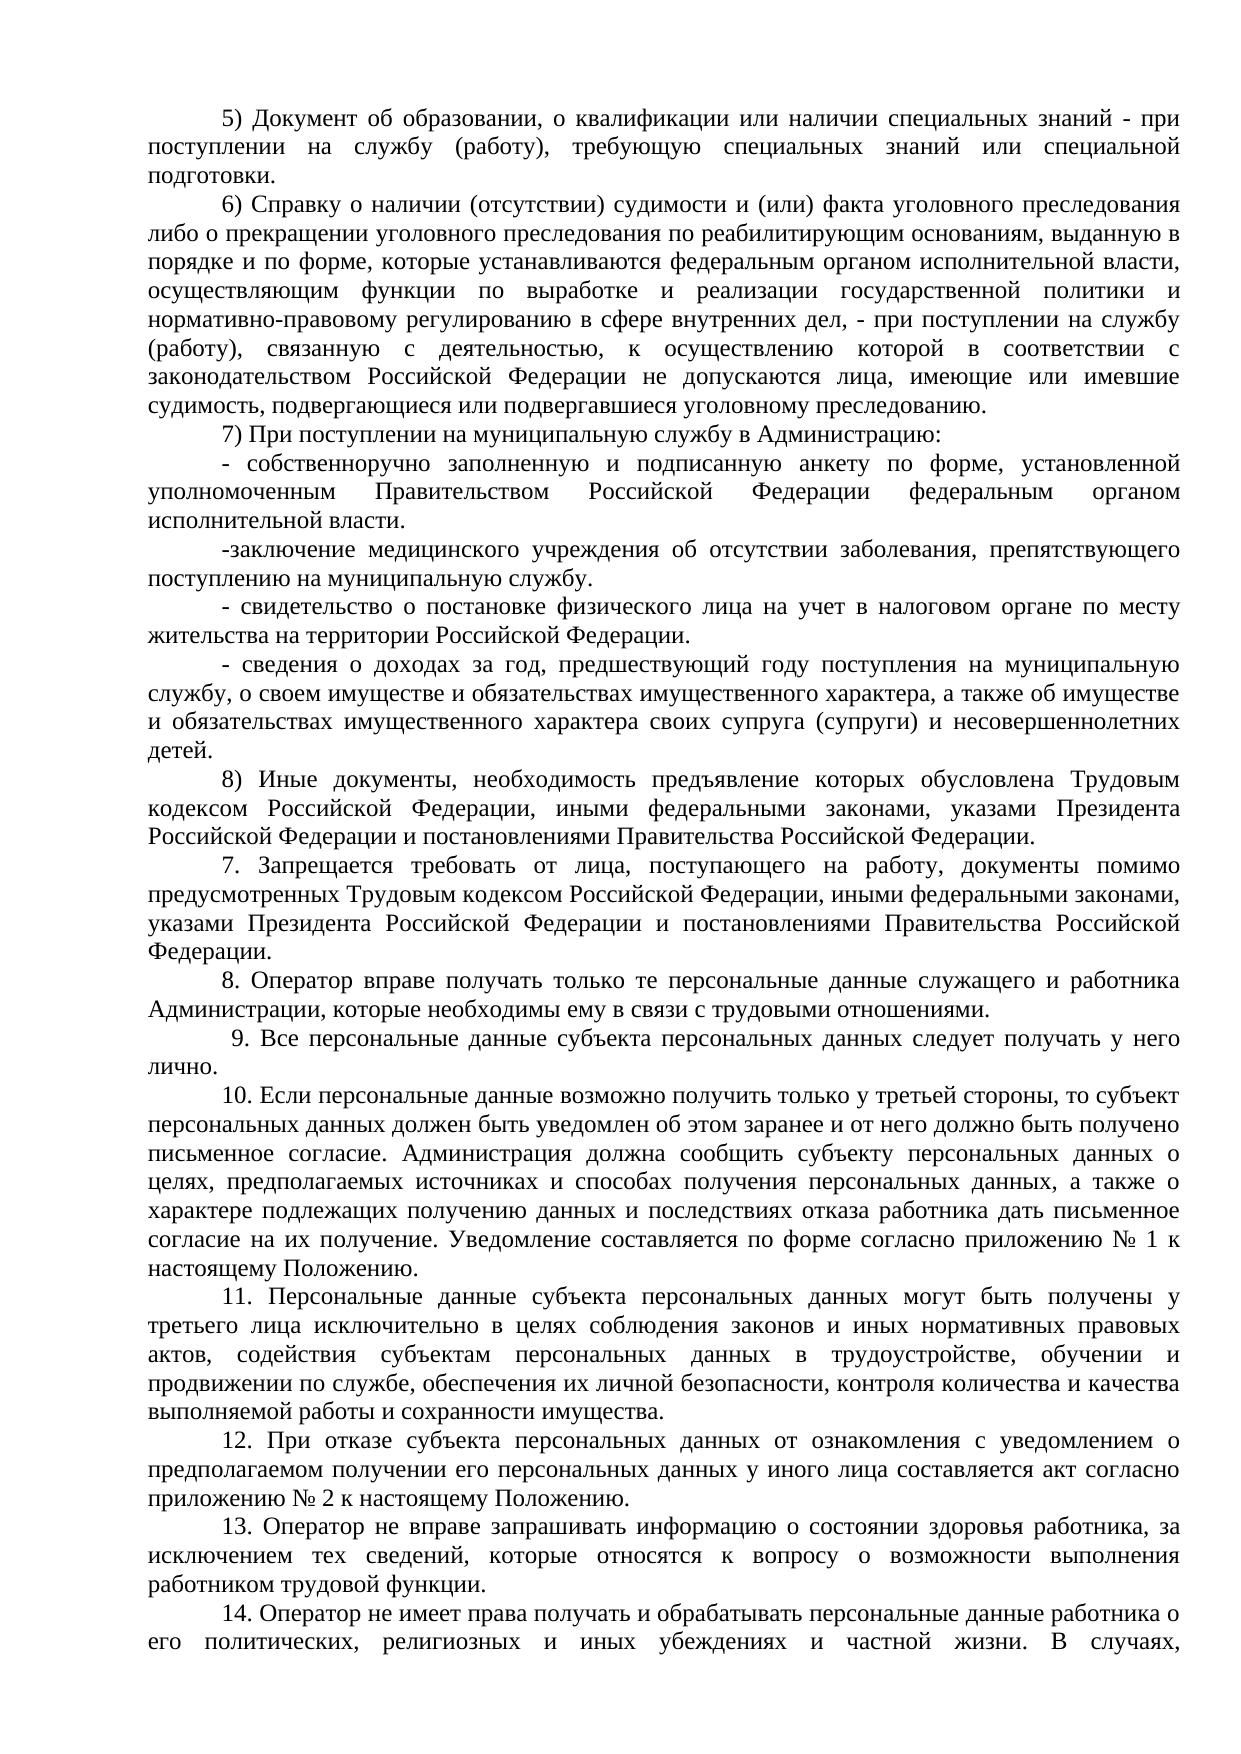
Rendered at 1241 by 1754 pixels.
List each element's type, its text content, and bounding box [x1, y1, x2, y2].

text 11. Персональные данные субъекта персональных данных могут быть получены у третьего лица исключительно в целях соблюдения законов и иных нормативных правовых актов, содействия субъектам персональных данных в трудоустройстве, обучении и продвижении по службе, обеспечения их личной безопасности, контроля количества и качества выполняемой работы и сохранности имущества. [148, 1281, 1181, 1425]
text - сведения о доходах за год, предшествующий году поступления на муниципальную службу, о своем имуществе и обязательствах имущественного характера, а также об имуществе и обязательствах имущественного характера своих супруга (супруги) и несовершеннолетних детей. [148, 649, 1181, 764]
text 7) При поступлении на муниципальную службу в Администрацию: [148, 419, 1181, 448]
text 5) Документ об образовании, о квалификации или наличии специальных знаний - при поступлении на службу (работу), требующую специальных знаний или специальной подготовки. [148, 103, 1181, 189]
text 6) Справку о наличии (отсутствии) судимости и (или) факта уголовного преследования либо о прекращении уголовного преследования по реабилитирующим основаниям, выданную в порядке и по форме, которые устанавливаются федеральным органом исполнительной власти, осуществляющим функции по выработке и реализации государственной политики и нормативно-правовому регулированию в сфере внутренних дел, - при поступлении на службу (работу), связанную с деятельностью, к осуществлению которой в соответствии с законодательством Российской Федерации не допускаются лица, имеющие или имевшие судимость, подвергающиеся или подвергавшиеся уголовному преследованию. [148, 189, 1181, 419]
text 8) Иные документы, необходимость предъявление которых обусловлена Трудовым кодексом Российской Федерации, иными федеральными законами, указами Президента Российской Федерации и постановлениями Правительства Российской Федерации. [148, 764, 1181, 850]
text 9. Все персональные данные субъекта персональных данных следует получать у него лично. [148, 1023, 1181, 1080]
text -заключение медицинского учреждения об отсутствии заболевания, препятствующего поступлению на муниципальную службу. [148, 534, 1181, 591]
text 8. Оператор вправе получать только те персональные данные служащего и работника Администрации, которые необходимы ему в связи с трудовыми отношениями. [148, 965, 1181, 1023]
text - свидетельство о постановке физического лица на учет в налоговом органе по месту жительства на территории Российской Федерации. [148, 591, 1181, 649]
text 12. При отказе субъекта персональных данных от ознакомления с уведомлением о предполагаемом получении его персональных данных у иного лица составляется акт согласно приложению № 2 к настоящему Положению. [148, 1425, 1181, 1511]
text 13. Оператор не вправе запрашивать информацию о состоянии здоровья работника, за исключением тех сведений, которые относятся к вопросу о возможности выполнения работником трудовой функции. [148, 1511, 1181, 1598]
text 7. Запрещается требовать от лица, поступающего на работу, документы помимо предусмотренных Трудовым кодексом Российской Федерации, иными федеральными законами, указами Президента Российской Федерации и постановлениями Правительства Российской Федерации. [148, 850, 1181, 965]
text - собственноручно заполненную и подписанную анкету по форме, установленной уполномоченным Правительством Российской Федерации федеральным органом исполнительной власти. [148, 448, 1181, 534]
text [148, 1598, 1181, 1655]
text 10. Если персональные данные возможно получить только у третьей стороны, то субъект персональных данных должен быть уведомлен об этом заранее и от него должно быть получено письменное согласие. Администрация должна сообщить субъекту персональных данных о целях, предполагаемых источниках и способах получения персональных данных, а также о характере подлежащих получению данных и последствиях отказа работника дать письменное согласие на их получение. Уведомление составляется по форме согласно приложению № 1 к настоящему Положению. [148, 1080, 1181, 1281]
